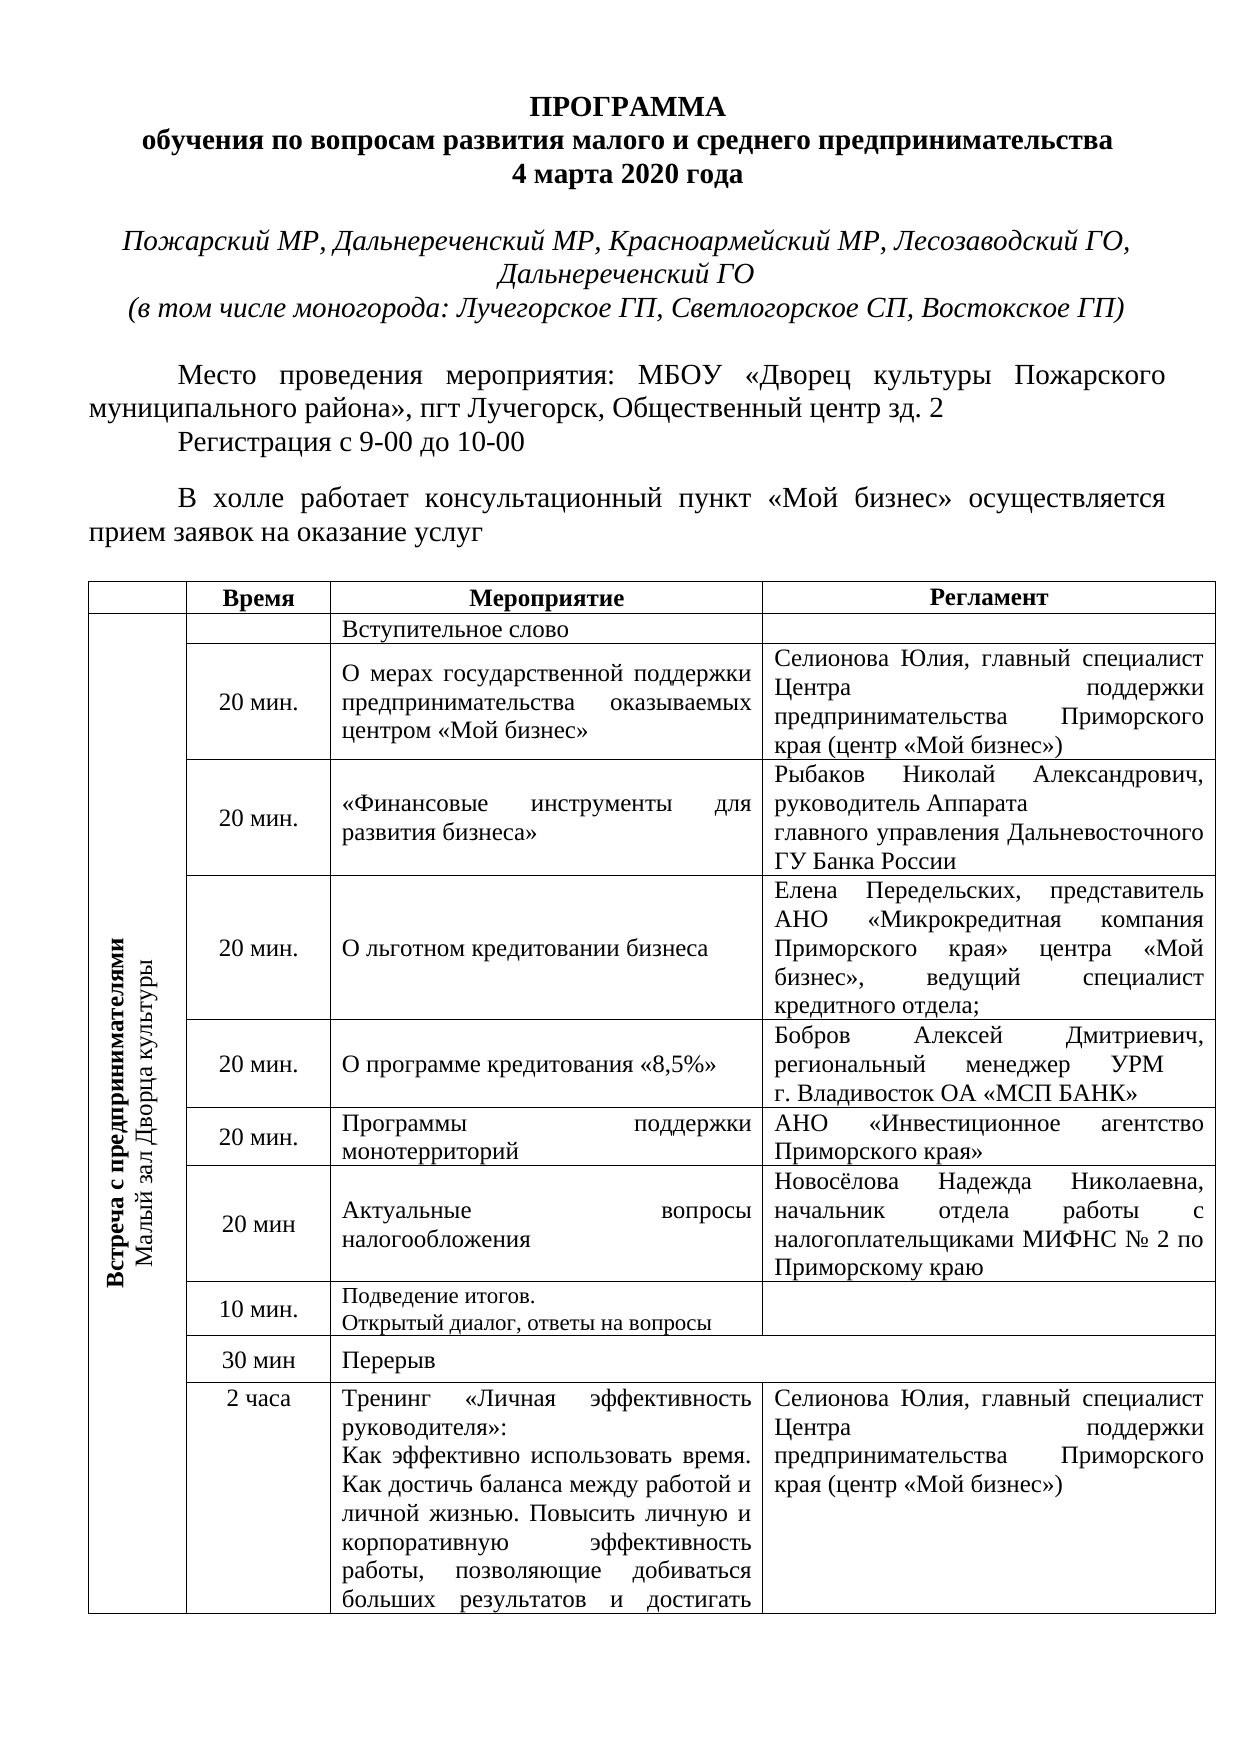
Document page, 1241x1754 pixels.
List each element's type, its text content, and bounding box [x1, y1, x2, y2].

table_header Регламент [763, 582, 1215, 613]
table_cell 20 мин. [187, 876, 330, 1019]
table_cell О программе кредитования «8,5%» [331, 1020, 762, 1107]
table_cell [187, 614, 330, 642]
text 4 марта 2020 года [89, 156, 1167, 189]
table_header [89, 582, 186, 613]
table_cell Рыбаков Николай Александрович, руководитель Аппарата главного управления Дальневосточного ГУ Банка России [763, 760, 1215, 874]
table_cell АНО «Инвестиционное агентство Приморского края» [763, 1108, 1215, 1165]
table_cell Перерыв [331, 1336, 1215, 1382]
table_cell Встреча с предпринимателями Малый зал Дворца культуры [89, 614, 186, 1613]
table_cell Бобров Алексей Дмитриевич, региональный менеджер УРМ г. Владивосток ОА «МСП БАНК» [763, 1020, 1215, 1107]
table_cell Подведение итогов. Открытый диалог, ответы на вопросы [331, 1282, 762, 1335]
table_cell 20 мин. [187, 760, 330, 874]
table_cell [331, 1383, 762, 1613]
table_cell 20 мин. [187, 644, 330, 758]
table_cell Вступительное слово [331, 614, 762, 642]
table_cell [763, 614, 1215, 642]
table_cell 30 мин [187, 1336, 330, 1382]
table_cell 2 часа [187, 1383, 330, 1613]
text (в том числе моногорода: Лучегорское ГП, Светлогорское СП, Востокское ГП) [89, 290, 1167, 323]
text В холле работает консультационный пункт «Мой бизнес» осуществляется прием заявок на оказание услуг [89, 481, 1167, 548]
table_cell 20 мин. [187, 1020, 330, 1107]
table_cell 20 мин. [187, 1108, 330, 1165]
table_header Время [187, 582, 330, 613]
table_cell Новосёлова Надежда Николаевна, начальник отдела работы с налогоплательщиками МИФНС № 2 по Приморскому краю [763, 1166, 1215, 1281]
table_cell О льготном кредитовании бизнеса [331, 876, 762, 1019]
table_cell Елена Передельских, представитель АНО «Микрокредитная компания Приморского края» центра «Мой бизнес», ведущий специалист кредитного отдела; [763, 876, 1215, 1019]
table_header Мероприятие [331, 582, 762, 613]
text Пожарский МР, Дальнереченский МР, Красноармейский МР, Лесозаводский ГО, Дальнереченский ГО [89, 223, 1167, 290]
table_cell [763, 1383, 1215, 1613]
table_cell «Финансовые инструменты для развития бизнеса» [331, 760, 762, 874]
table_cell Актуальные вопросы налогообложения [331, 1166, 762, 1281]
table_cell [763, 1282, 1215, 1335]
table_cell Программы поддержки монотерриторий [331, 1108, 762, 1165]
text Регистрация с 9-00 до 10-00 [89, 424, 1167, 458]
table_cell О мерах государственной поддержки предпринимательства оказываемых центром «Мой бизнес» [331, 644, 762, 758]
table_cell 20 мин [187, 1166, 330, 1281]
table_cell Селионова Юлия, главный специалист Центра поддержки предпринимательства Приморского края (центр «Мой бизнес») [763, 644, 1215, 758]
text Место проведения мероприятия: МБОУ «Дворец культуры Пожарского муниципального района», пгт Лучегорск, Общественный центр зд. 2 [89, 357, 1167, 424]
table_cell 10 мин. [187, 1282, 330, 1335]
text обучения по вопросам развития малого и среднего предпринимательства [89, 122, 1167, 156]
text ПРОГРАММА [89, 89, 1167, 122]
